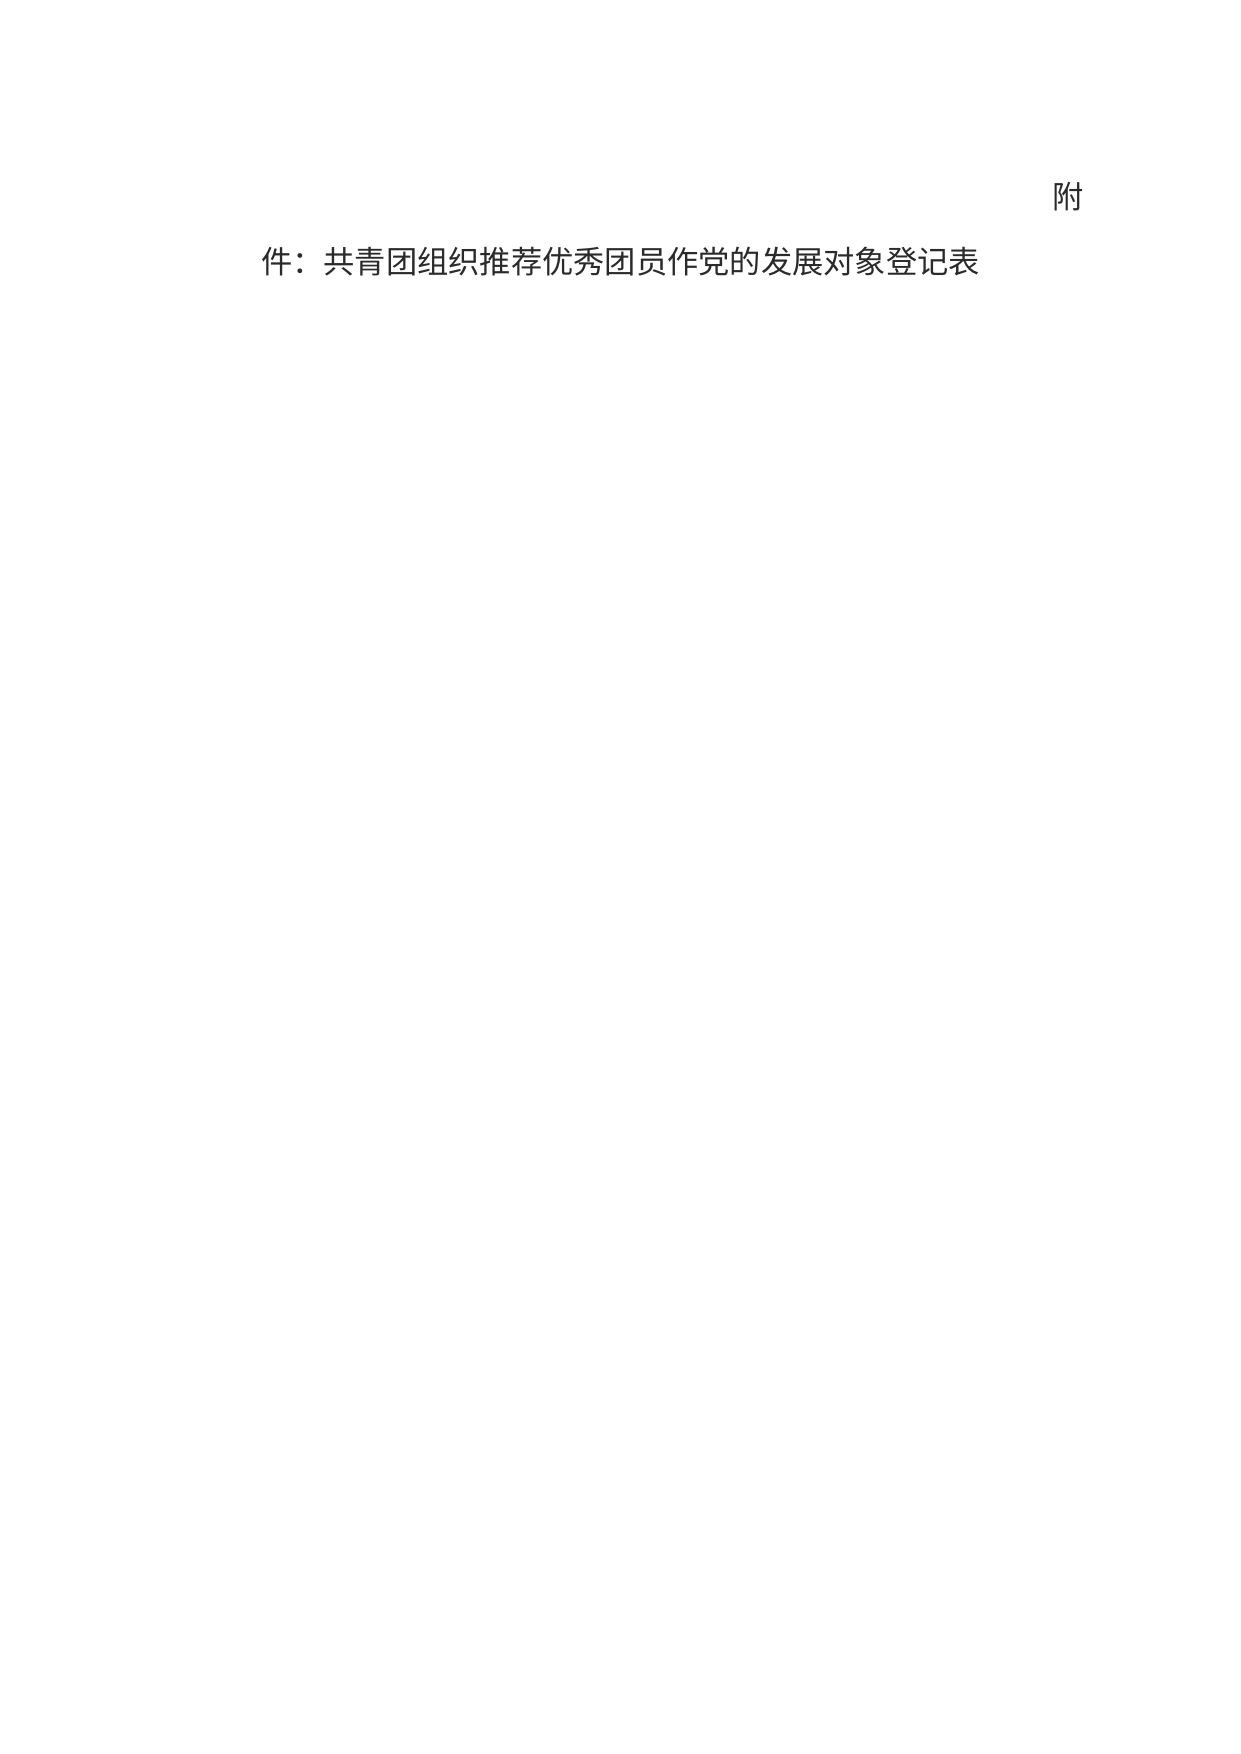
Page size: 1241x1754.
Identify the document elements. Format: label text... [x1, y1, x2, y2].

text 附件：共青团组织推荐优秀团员作党的发展对象登记表共青团组织推荐优秀团员作党的发展对象登记表 [187, 162, 1053, 292]
